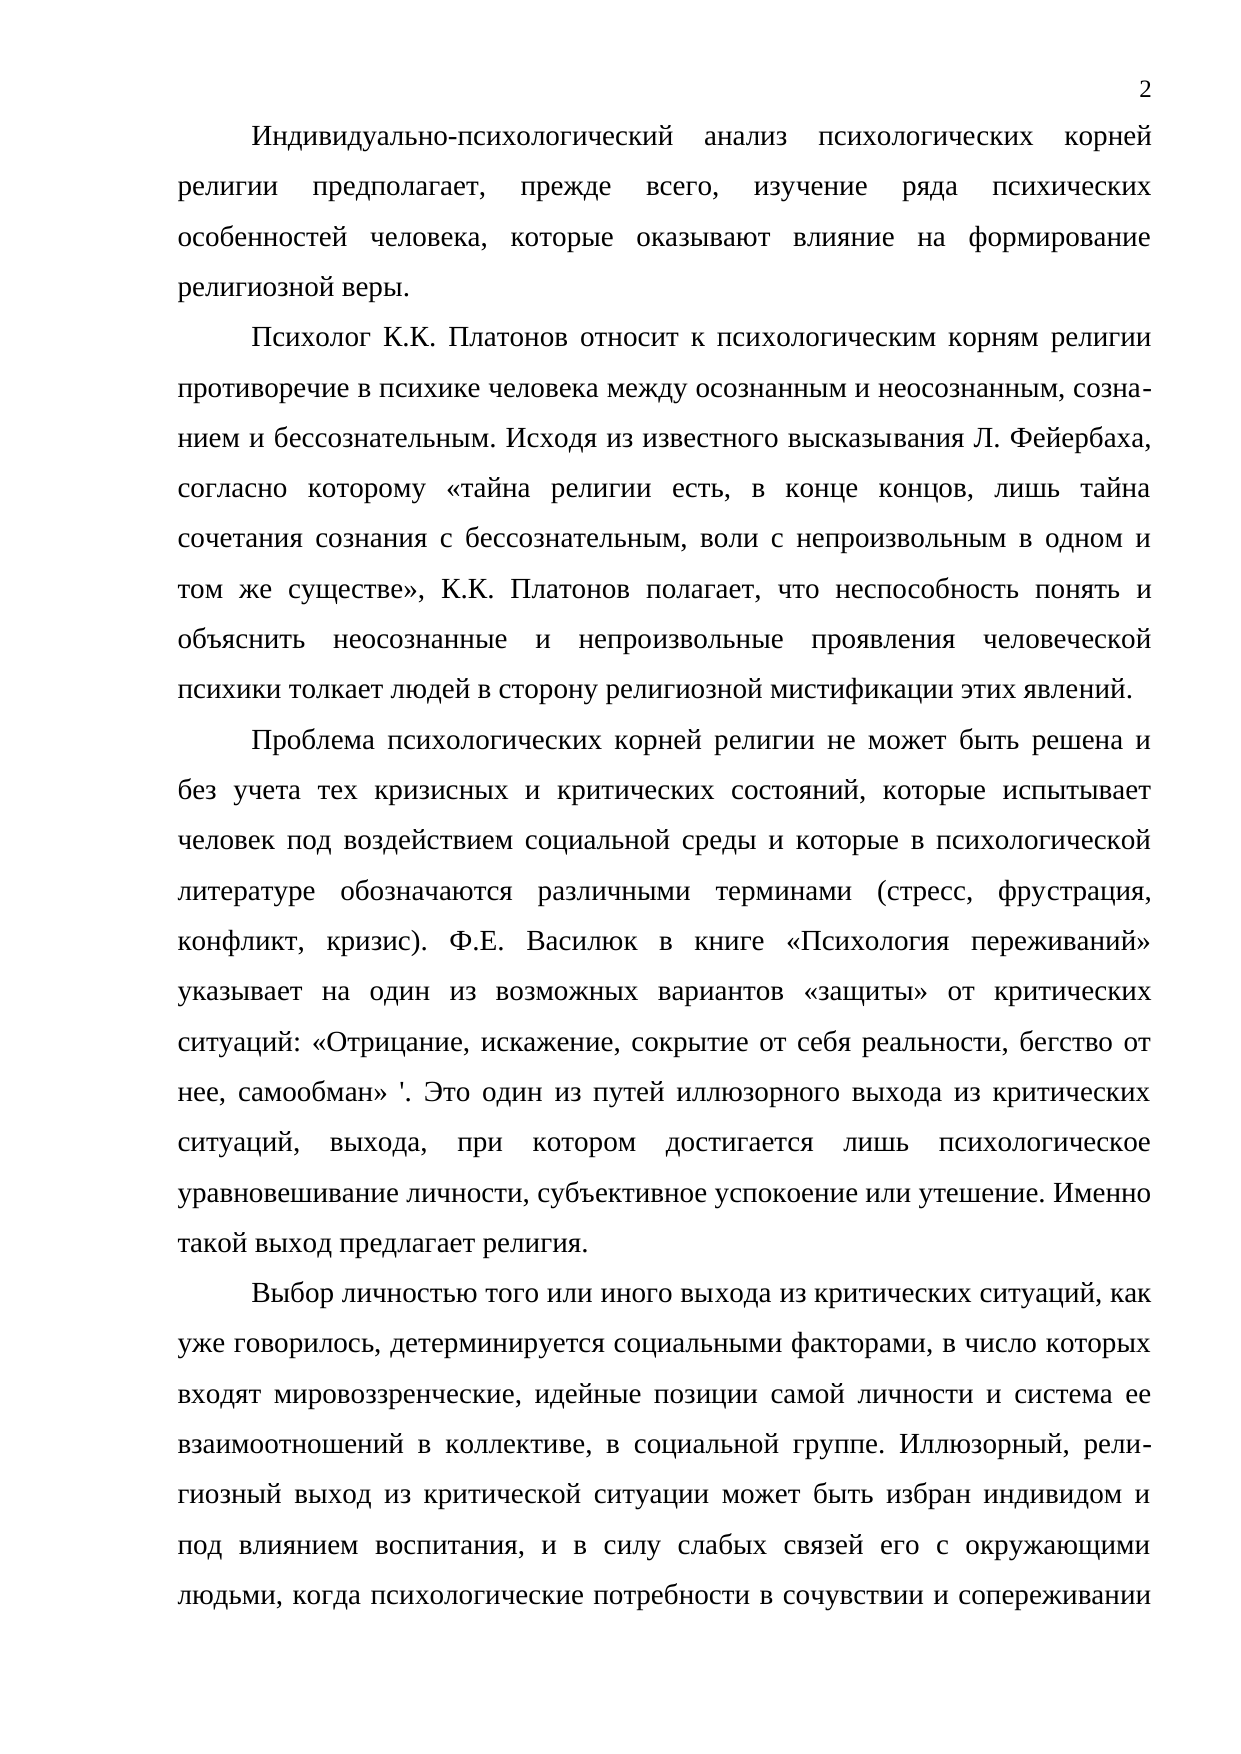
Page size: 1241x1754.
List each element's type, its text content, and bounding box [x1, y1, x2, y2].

text Индивидуально-психологический анализ психологических корней религии предполагает, прежде всего, изучение ряда психических особенностей человека, которые оказывают влияние на формирование религиозной веры. [177, 118, 1152, 303]
text Психолог К.К. Платонов относит к психологическим корням религии противоречие в психике человека между осознанным и неосознанным, сознанием и бессознательным. Исходя из известного высказывания Л. Фейербаха, согласно которому «тайна религии есть, в конце концов, лишь тайна сочетания сознания с бессознательным, воли с непроизвольным в одном и том же существе», К.К. Платонов полагает, что неспособность понять и объяснить неосознанные и непроизвольные проявления человеческой психики толкает людей в сторону религиозной мистификации этих явлений. [177, 319, 1152, 705]
text Проблема психологических корней религии не может быть решена и без учета тех кризисных и критических состояний, которые испытывает человек под воздействием социальной среды и которые в психологической литературе обозначаются различными терминами (стресс, фрустрация, конфликт, кризис). Ф.Е. Василюк в книге «Психология переживаний» указывает на один из возможных вариантов «защиты» от критических ситуаций: «Отрицание, искажение, сокрытие от себя реальности, бегство от нее, самообман» '. Это один из путей иллюзорного выхода из критических ситуаций, выхода, при котором достигается лишь психологическое уравновешивание личности, субъективное успокоение или утешение. Именно такой выход предлагает религия. [177, 722, 1152, 1258]
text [177, 1275, 1152, 1611]
